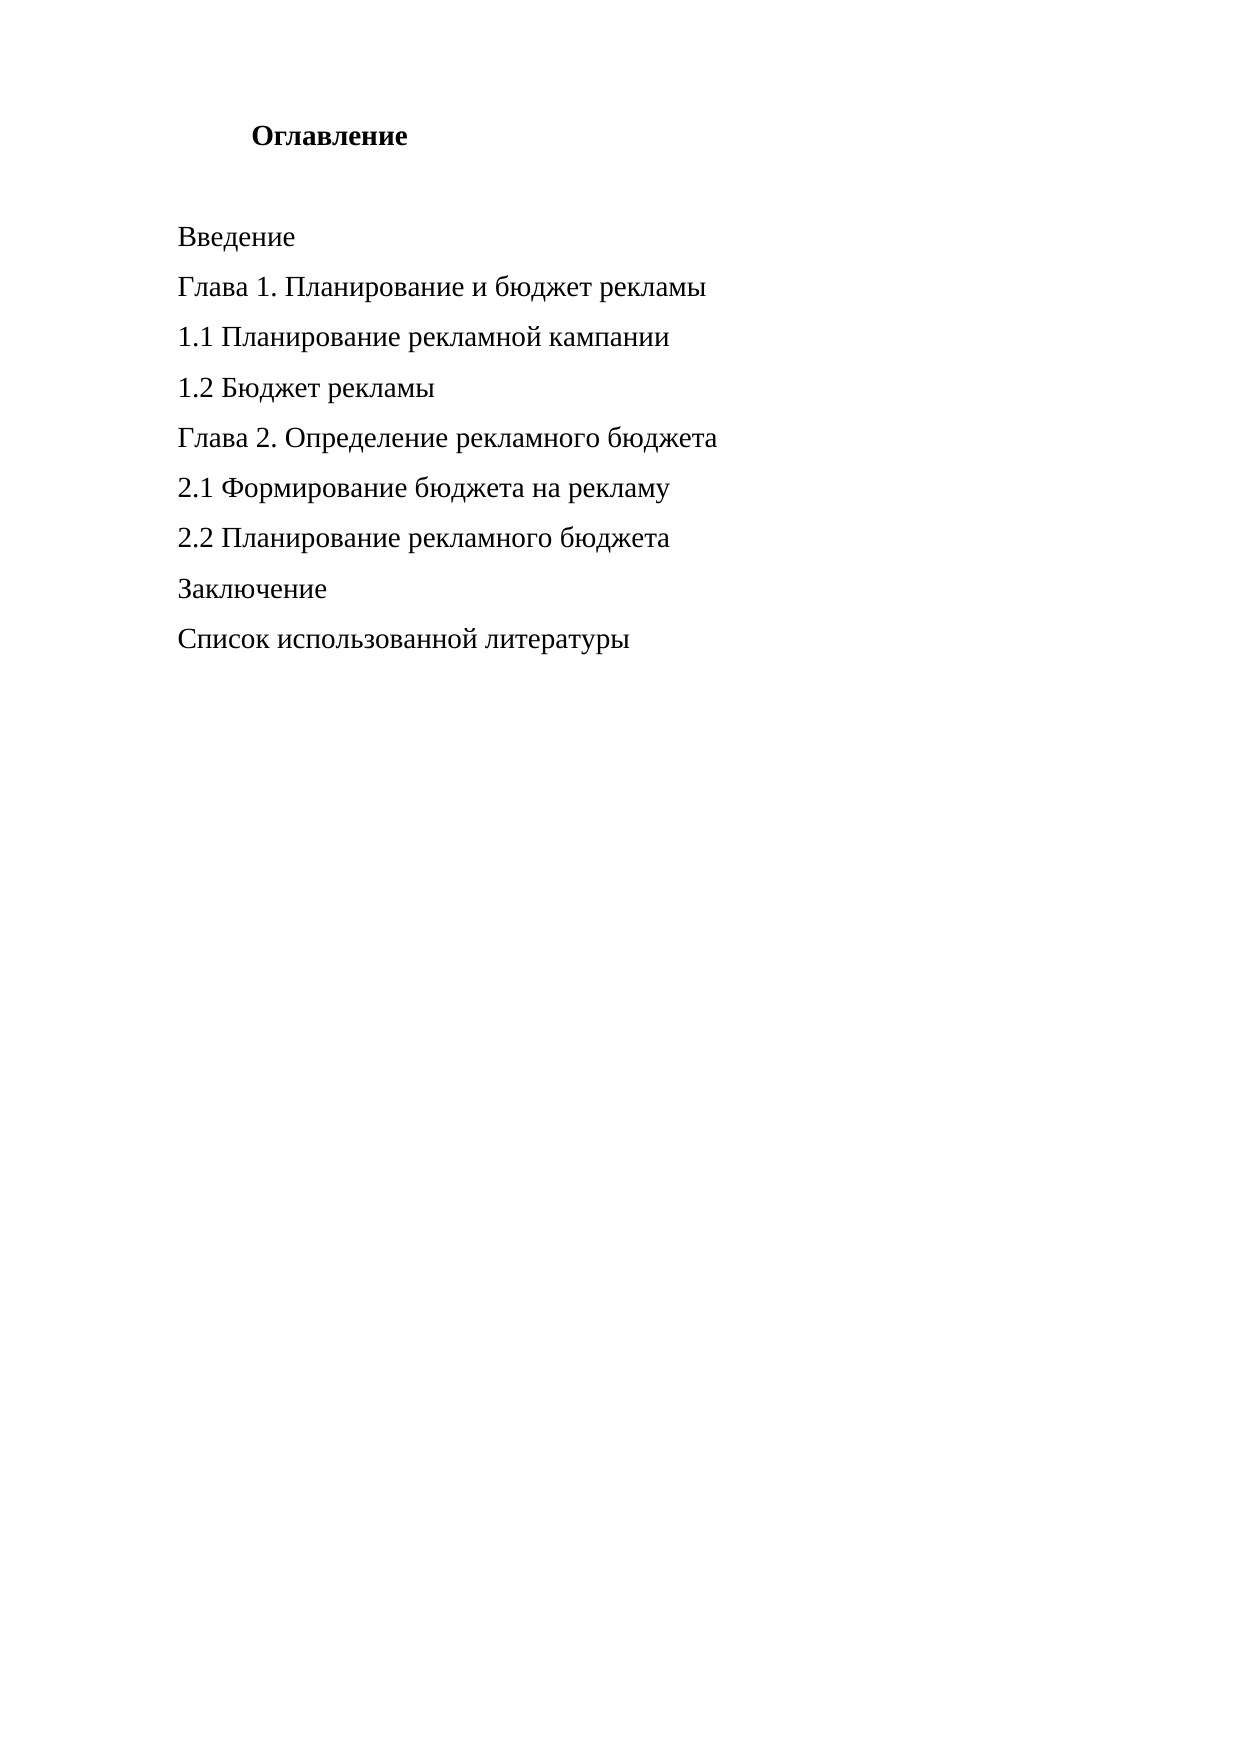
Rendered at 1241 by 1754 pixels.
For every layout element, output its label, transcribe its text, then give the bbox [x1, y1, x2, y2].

text 1.2 Бюджет рекламы [177, 370, 1152, 403]
text Глава 1. Планирование и бюджет рекламы [177, 269, 1152, 303]
text 2.1 Формирование бюджета на рекламу [177, 470, 1152, 504]
text 2.2 Планирование рекламного бюджета [177, 521, 1152, 554]
text Введение [177, 219, 1152, 252]
subtitle Оглавление [177, 118, 1152, 152]
text Список использованной литературы [177, 621, 1152, 655]
text Заключение [177, 571, 1152, 604]
text 1.1 Планирование рекламной кампании [177, 319, 1152, 353]
text Глава 2. Определение рекламного бюджета [177, 420, 1152, 453]
